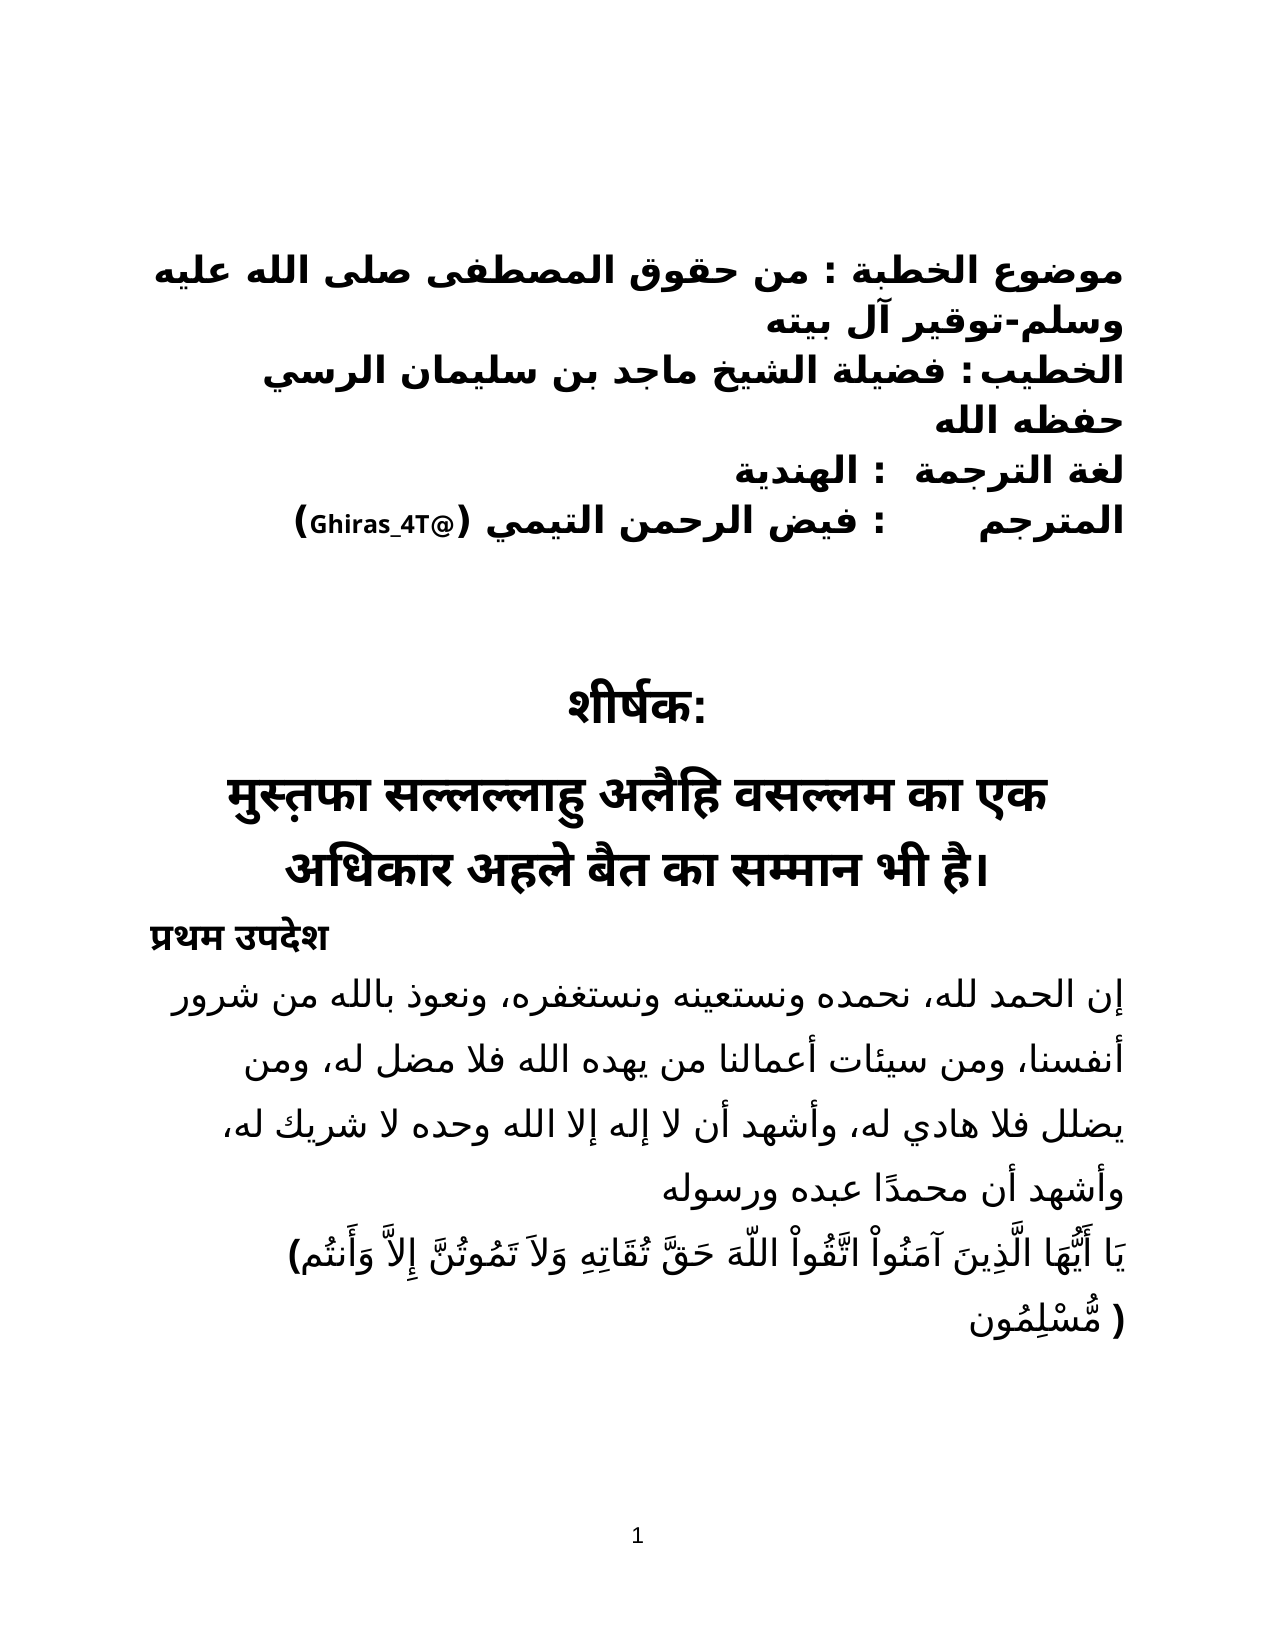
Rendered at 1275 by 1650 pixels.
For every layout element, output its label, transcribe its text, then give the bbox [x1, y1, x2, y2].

text (يَا أَيُّهَا الَّذِينَ آمَنُواْ اتَّقُواْ اللّهَ حَقَّ تُقَاتِهِ وَلاَ تَمُوتُنَّ إِلاَّ وَأَنتُم مُّسْلِمُون ) [150, 1231, 1125, 1339]
text मुस्त़फा सल्लल्लाहु अलैहि वसल्लम का एक अधिकार अहले बैत का सम्मान भी है। [150, 766, 1125, 907]
text प्रथम उपदेश [150, 916, 1125, 965]
text الخطيب : فضيلة الشيخ ماجد بن سليمان الرسي حفظه الله [150, 348, 1125, 442]
text موضوع الخطبة : من حقوق المصطفى صلى الله عليه وسلم-توقير آل بيته [150, 248, 1125, 342]
text शीर्षक: [150, 676, 1125, 744]
text إن الحمد لله، نحمده ونستعينه ونستغفره، ونعوذ بالله من شرور أنفسنا، ومن سيئات أعمالنا من يهده الله فلا مضل له، ومن يضلل فلا هادي له، وأشهد أن لا إله إلا الله وحده لا شريك له، وأشهد أن محمدًا عبده ورسوله [150, 973, 1125, 1210]
text المترجم : فيض الرحمن التيمي (@Ghiras_4T) [150, 499, 1125, 542]
text لغة الترجمة : الهندية [150, 449, 1125, 492]
